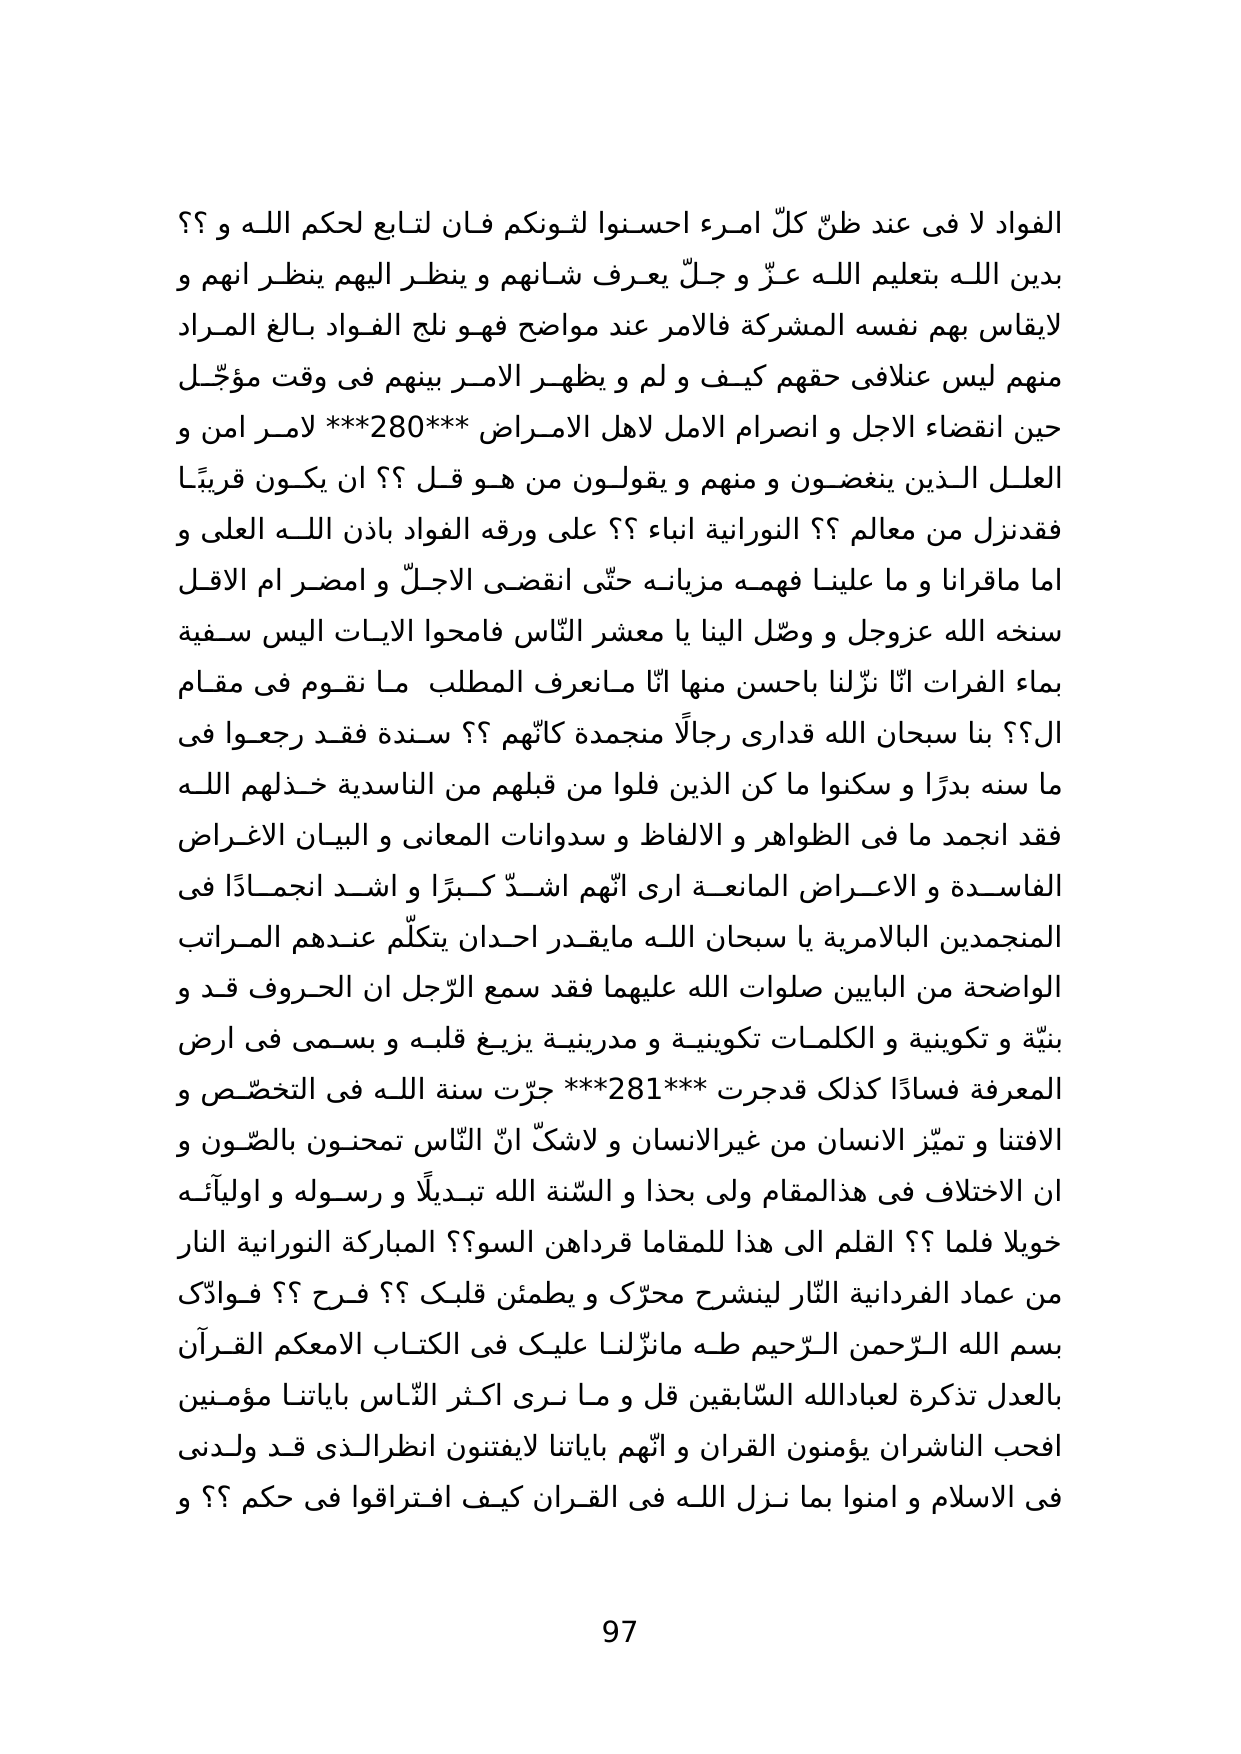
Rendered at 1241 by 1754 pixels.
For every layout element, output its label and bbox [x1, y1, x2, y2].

text [177, 207, 1063, 1514]
